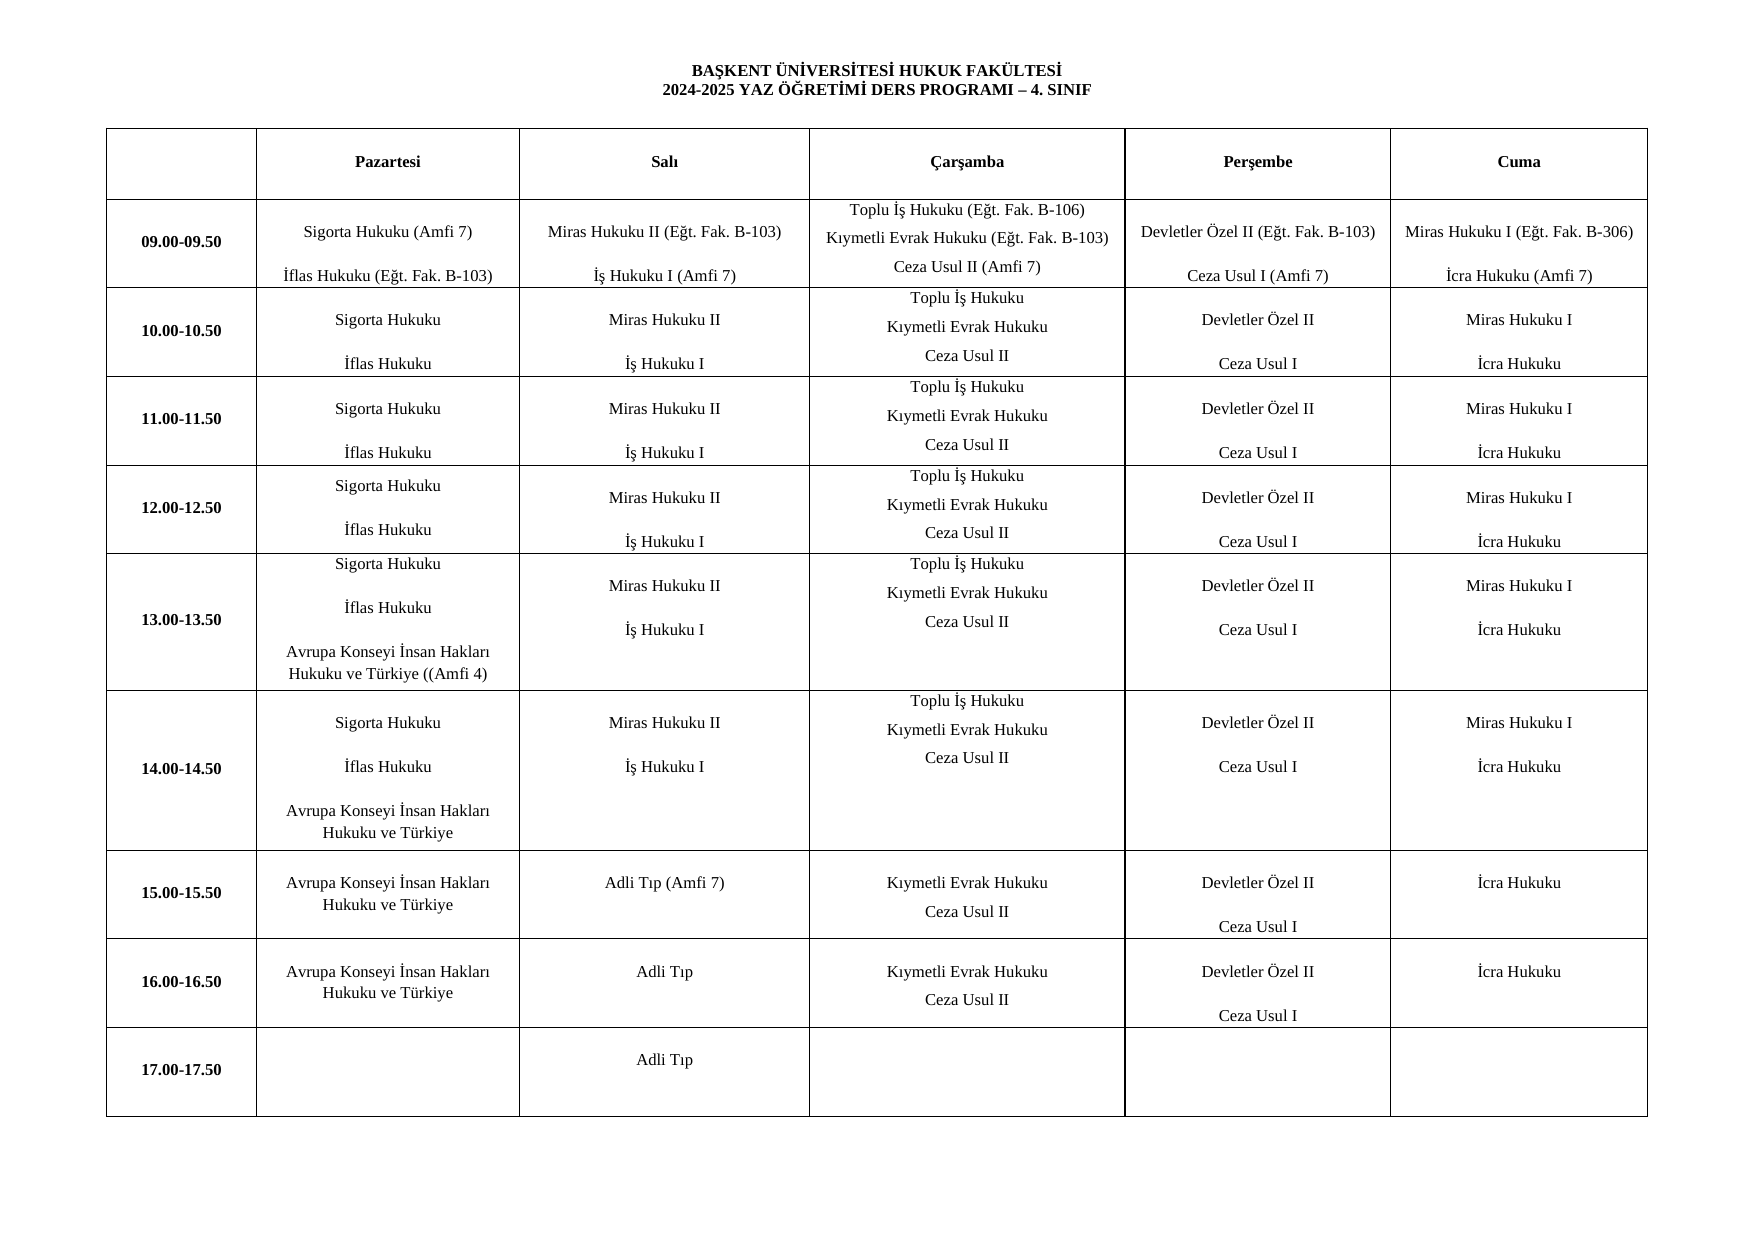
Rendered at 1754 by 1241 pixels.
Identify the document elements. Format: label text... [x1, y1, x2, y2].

table_cell Sigorta Hukuku (Amfi 7) İflas Hukuku (Eğt. Fak. B-103) [257, 200, 519, 287]
table_cell Miras Hukuku I İcra Hukuku [1391, 288, 1647, 376]
table_cell 11.00-11.50 [107, 377, 256, 464]
table_cell Miras Hukuku I İcra Hukuku [1391, 554, 1647, 690]
table_cell Miras Hukuku I İcra Hukuku [1391, 691, 1647, 850]
table_cell Devletler Özel II Ceza Usul I [1126, 288, 1390, 376]
text BAŞKENT ÜNİVERSİTESİ HUKUK FAKÜLTESİ [59, 61, 1695, 80]
text 2024-2025 YAZ ÖĞRETİMİ DERS PROGRAMI – 4. SINIF [59, 80, 1695, 99]
table_cell 10.00-10.50 [107, 288, 256, 376]
table_cell Devletler Özel II Ceza Usul I [1126, 466, 1390, 553]
table_cell Toplu İş Hukuku Kıymetli Evrak Hukuku Ceza Usul II [810, 288, 1124, 376]
table_cell Devletler Özel II Ceza Usul I [1126, 377, 1390, 464]
table_cell Miras Hukuku II İş Hukuku I [520, 377, 809, 464]
table_cell 17.00-17.50 [107, 1028, 256, 1116]
table_cell Avrupa Konseyi İnsan Hakları Hukuku ve Türkiye [257, 939, 519, 1027]
table_header Cuma [1391, 129, 1647, 198]
table_cell Toplu İş Hukuku Kıymetli Evrak Hukuku Ceza Usul II [810, 377, 1124, 464]
table_cell Adli Tıp [520, 1028, 809, 1116]
table_cell 15.00-15.50 [107, 851, 256, 938]
table_cell [257, 1028, 519, 1116]
table_cell Sigorta Hukuku İflas Hukuku [257, 288, 519, 376]
table_cell Devletler Özel II Ceza Usul I [1126, 939, 1390, 1027]
table_cell Sigorta Hukuku İflas Hukuku Avrupa Konseyi İnsan Hakları Hukuku ve Türkiye [257, 691, 519, 850]
table_header Salı [520, 129, 809, 198]
table_cell [810, 1028, 1124, 1116]
table_cell 16.00-16.50 [107, 939, 256, 1027]
table_cell Sigorta Hukuku İflas Hukuku Avrupa Konseyi İnsan Hakları Hukuku ve Türkiye ((Amfi 4) [257, 554, 519, 690]
table_cell Sigorta Hukuku İflas Hukuku [257, 466, 519, 553]
table_cell [1391, 1028, 1647, 1116]
table_cell 12.00-12.50 [107, 466, 256, 553]
table_cell Devletler Özel II Ceza Usul I [1126, 554, 1390, 690]
table_cell Miras Hukuku II İş Hukuku I [520, 466, 809, 553]
table_header Perşembe [1126, 129, 1390, 198]
table_cell Devletler Özel II Ceza Usul I [1126, 691, 1390, 850]
table_cell Toplu İş Hukuku Kıymetli Evrak Hukuku Ceza Usul II [810, 691, 1124, 850]
table_cell Miras Hukuku II İş Hukuku I [520, 691, 809, 850]
table_header Çarşamba [810, 129, 1124, 198]
table_cell Toplu İş Hukuku Kıymetli Evrak Hukuku Ceza Usul II [810, 466, 1124, 553]
table_cell 13.00-13.50 [107, 554, 256, 690]
table_cell Adli Tıp [520, 939, 809, 1027]
table_cell Sigorta Hukuku İflas Hukuku [257, 377, 519, 464]
table_cell Toplu İş Hukuku (Eğt. Fak. B-106) Kıymetli Evrak Hukuku (Eğt. Fak. B-103) Ceza Usul II (Amfi 7) [810, 200, 1124, 287]
table_cell İcra Hukuku [1391, 851, 1647, 938]
table_header Pazartesi [257, 129, 519, 198]
table_header [107, 129, 256, 198]
table_cell 09.00-09.50 [107, 200, 256, 287]
table_cell Miras Hukuku I İcra Hukuku [1391, 377, 1647, 464]
table_cell Miras Hukuku I (Eğt. Fak. B-306) İcra Hukuku (Amfi 7) [1391, 200, 1647, 287]
table_cell Devletler Özel II Ceza Usul I [1126, 851, 1390, 938]
table_cell Miras Hukuku II (Eğt. Fak. B-103) İş Hukuku I (Amfi 7) [520, 200, 809, 287]
table_cell [1126, 1028, 1390, 1116]
table_cell Miras Hukuku II İş Hukuku I [520, 288, 809, 376]
table_cell Kıymetli Evrak Hukuku Ceza Usul II [810, 851, 1124, 938]
table_cell Miras Hukuku II İş Hukuku I [520, 554, 809, 690]
table_cell Toplu İş Hukuku Kıymetli Evrak Hukuku Ceza Usul II [810, 554, 1124, 690]
table_cell Avrupa Konseyi İnsan Hakları Hukuku ve Türkiye [257, 851, 519, 938]
table_cell Devletler Özel II (Eğt. Fak. B-103) Ceza Usul I (Amfi 7) [1126, 200, 1390, 287]
table_cell 14.00-14.50 [107, 691, 256, 850]
table_cell Adli Tıp (Amfi 7) [520, 851, 809, 938]
table_cell İcra Hukuku [1391, 939, 1647, 1027]
table_cell Miras Hukuku I İcra Hukuku [1391, 466, 1647, 553]
table_cell Kıymetli Evrak Hukuku Ceza Usul II [810, 939, 1124, 1027]
